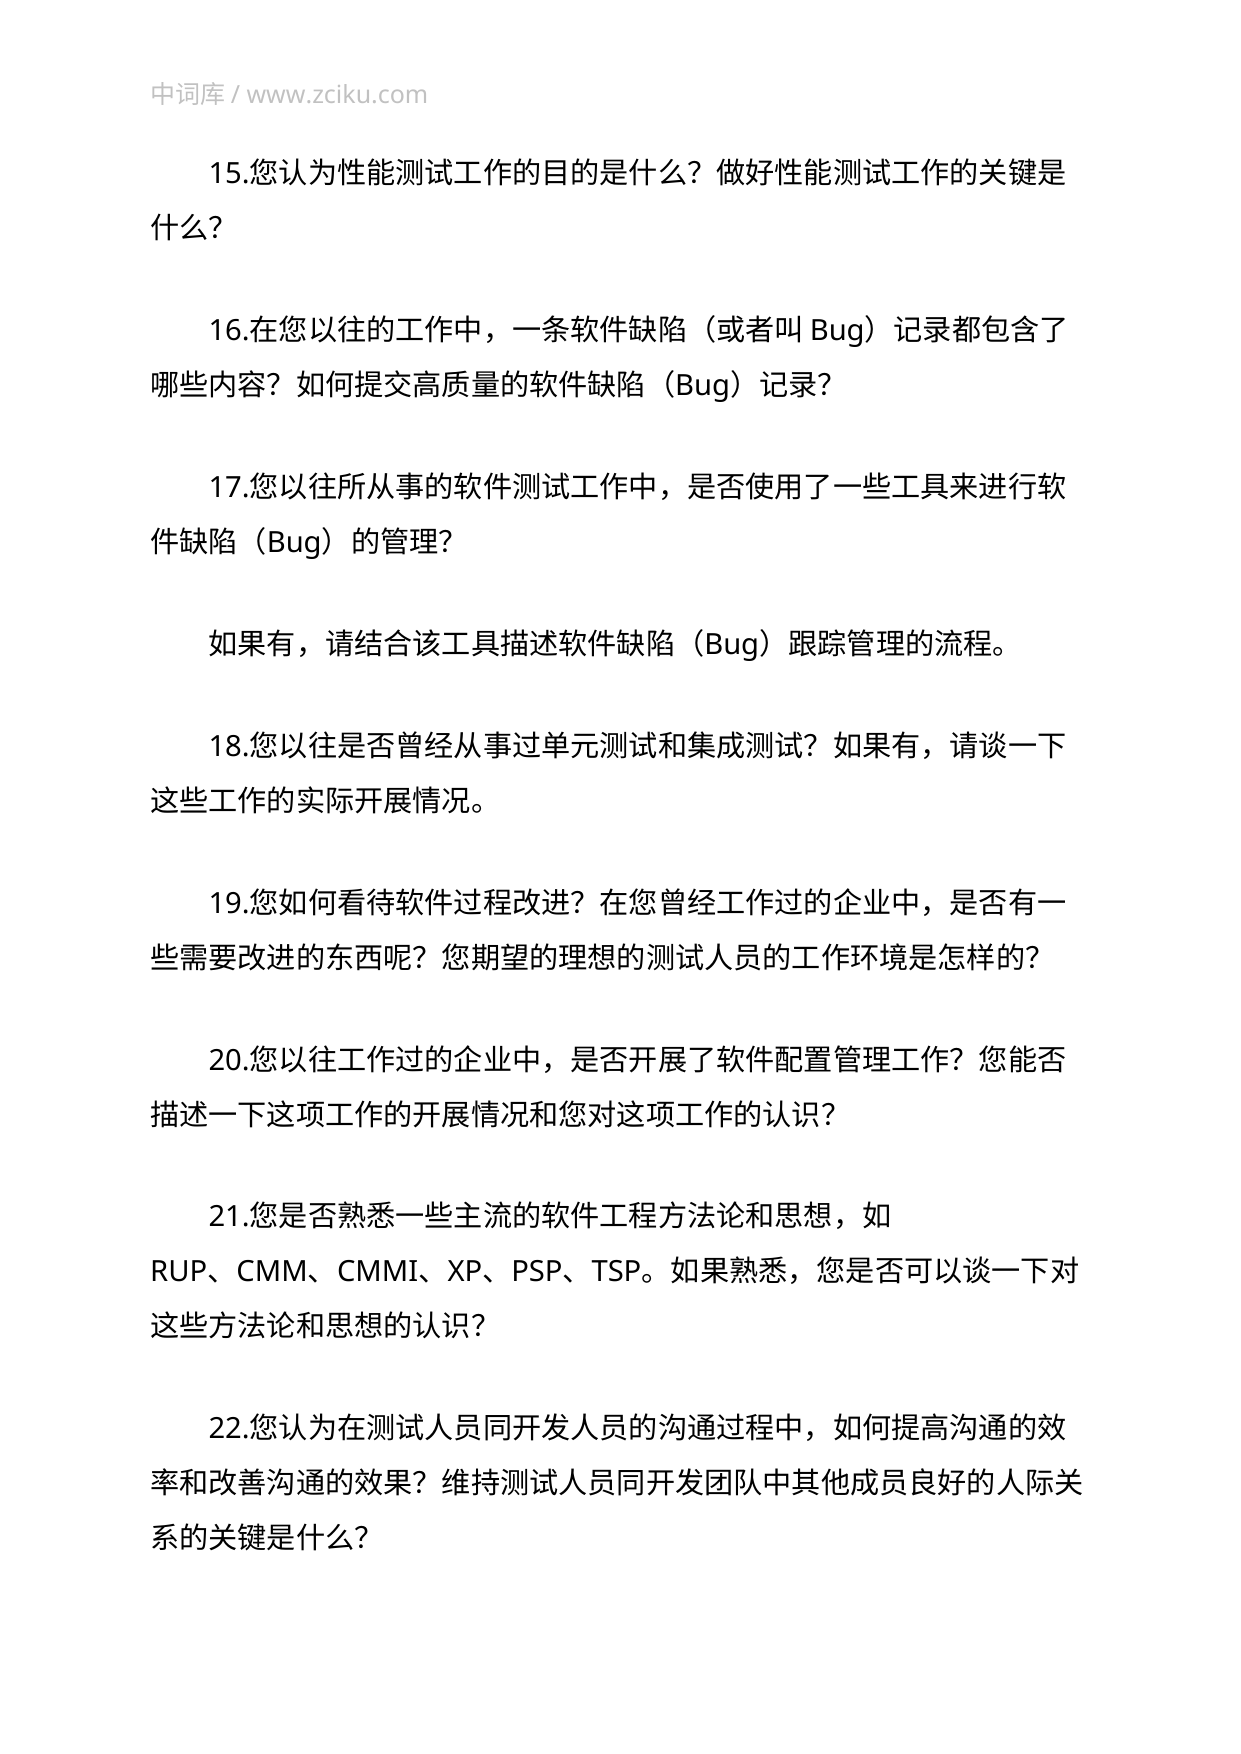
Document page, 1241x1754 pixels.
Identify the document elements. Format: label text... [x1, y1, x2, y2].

text 21.您是否熟悉一些主流的软件工程方法论和思想，如RUP、CMM、CMMI、XP、PSP、TSP。如果熟悉，您是否可以谈一下对这些方法论和思想的认识？ [150, 1193, 1090, 1345]
text 18.您以往是否曾经从事过单元测试和集成测试？如果有，请谈一下这些工作的实际开展情况。 [150, 723, 1090, 820]
text 如果有，请结合该工具描述软件缺陷（Bug）跟踪管理的流程。 [150, 621, 1090, 663]
text 17.您以往所从事的软件测试工作中，是否使用了一些工具来进行软件缺陷（Bug）的管理？ [150, 464, 1090, 561]
text 16.在您以往的工作中，一条软件缺陷（或者叫Bug）记录都包含了哪些内容？如何提交高质量的软件缺陷（Bug）记录？ [150, 307, 1090, 404]
text 22.您认为在测试人员同开发人员的沟通过程中，如何提高沟通的效率和改善沟通的效果？维持测试人员同开发团队中其他成员良好的人际关系的关键是什么？ [150, 1405, 1090, 1557]
text 19.您如何看待软件过程改进？在您曾经工作过的企业中，是否有一些需要改进的东西呢？您期望的理想的测试人员的工作环境是怎样的？ [150, 879, 1090, 977]
text 15.您认为性能测试工作的目的是什么？做好性能测试工作的关键是什么？ [150, 150, 1090, 247]
text 20.您以往工作过的企业中，是否开展了软件配置管理工作？您能否描述一下这项工作的开展情况和您对这项工作的认识？ [150, 1036, 1090, 1133]
